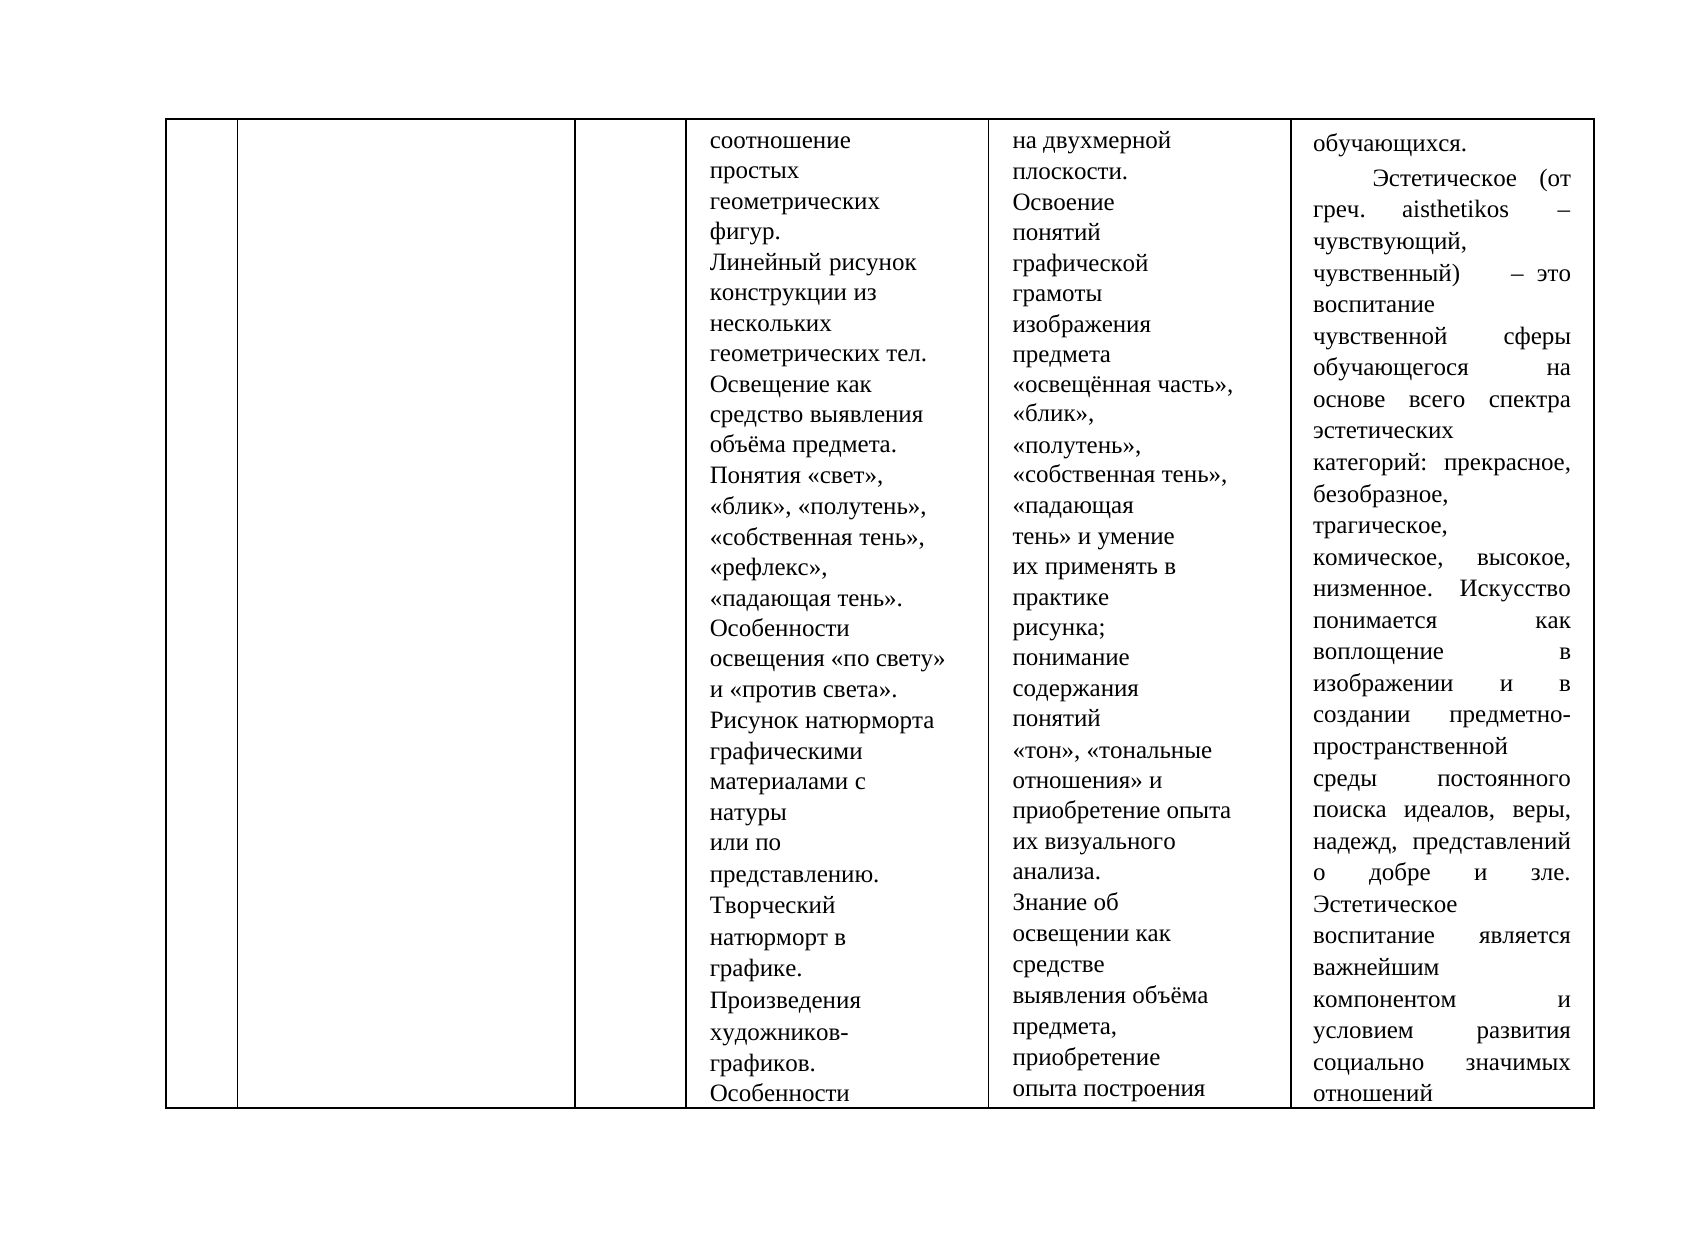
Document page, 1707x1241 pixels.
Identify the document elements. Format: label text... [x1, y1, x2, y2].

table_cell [989, 120, 1290, 1107]
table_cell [687, 120, 988, 1107]
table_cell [238, 120, 574, 1107]
table_cell 2 [167, 120, 237, 1107]
table_cell 6 [576, 120, 685, 1107]
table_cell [1292, 120, 1593, 1107]
